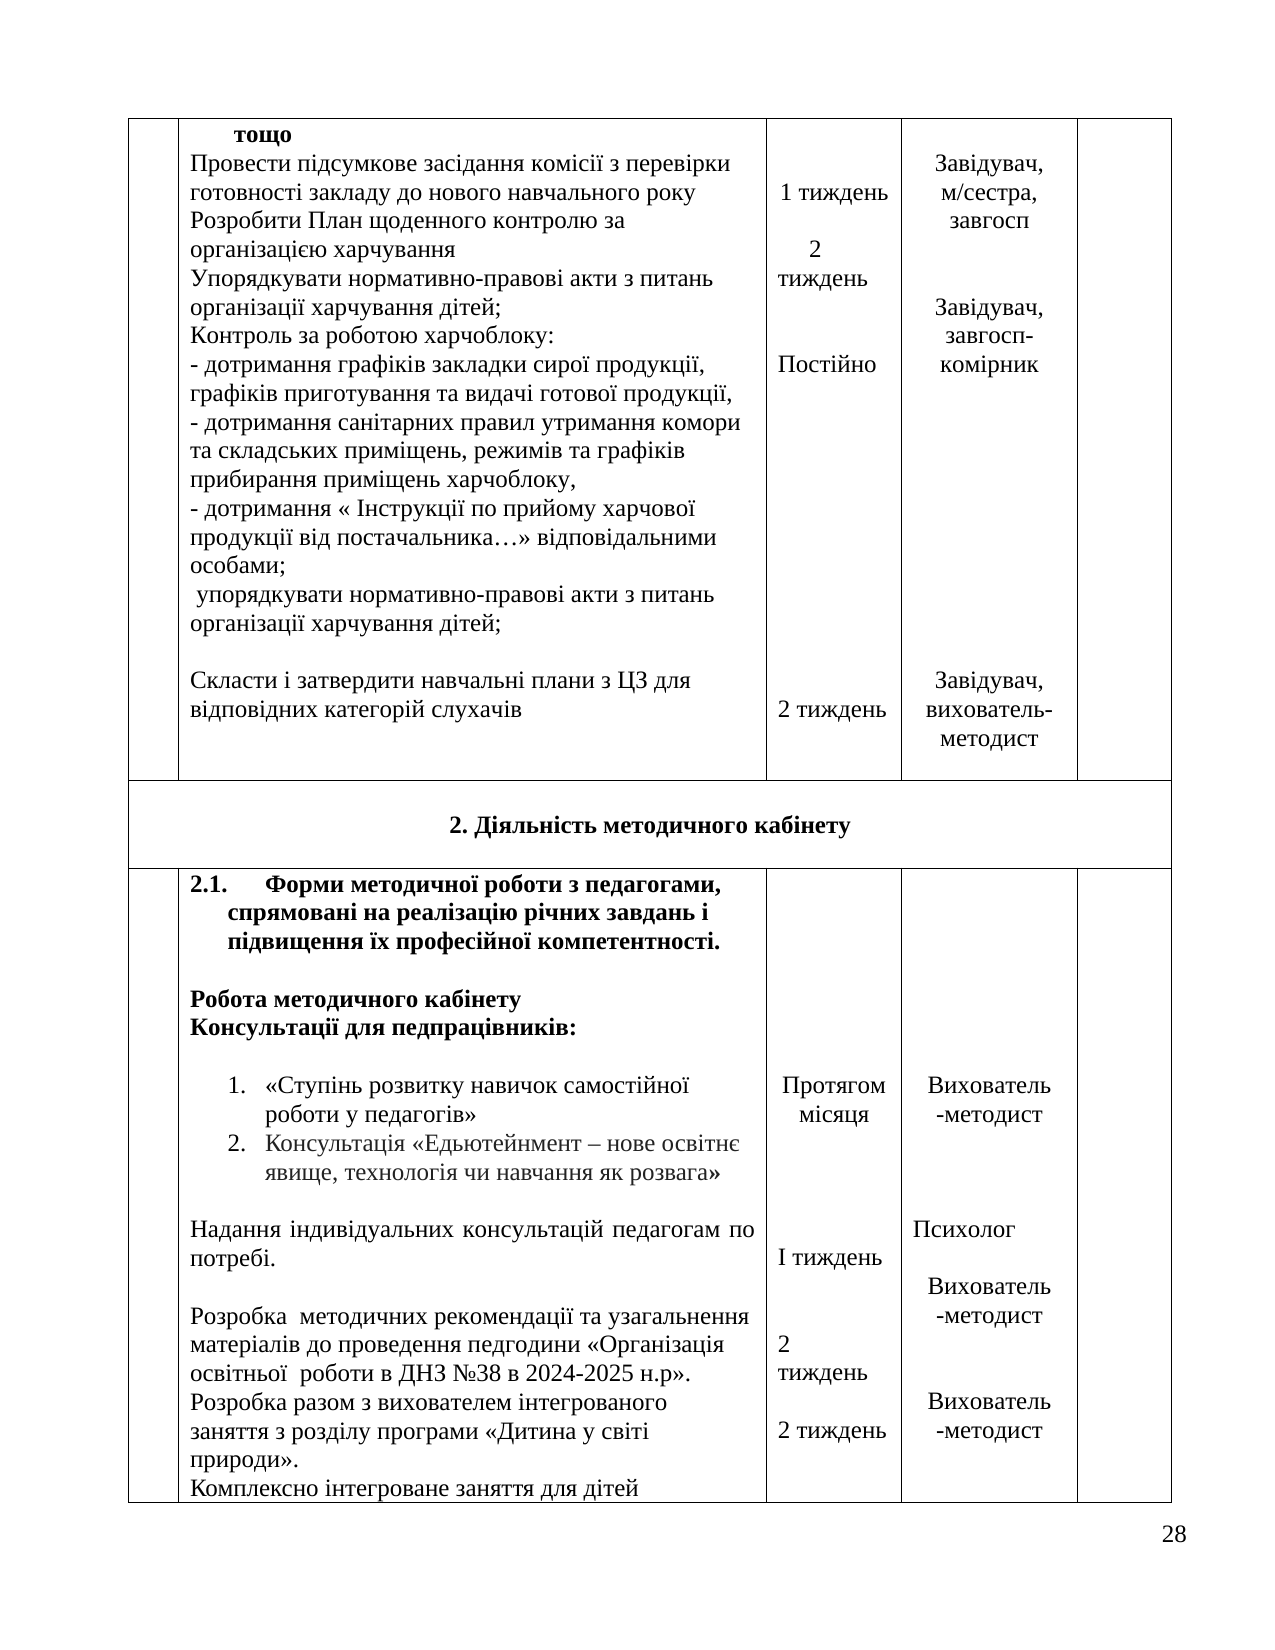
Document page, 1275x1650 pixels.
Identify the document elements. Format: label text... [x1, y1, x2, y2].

table_cell [129, 869, 178, 1502]
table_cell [179, 119, 766, 780]
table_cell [767, 119, 901, 780]
table_cell [129, 119, 178, 780]
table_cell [902, 119, 1077, 780]
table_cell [767, 869, 901, 1502]
table_cell 2. Діяльність методичного кабінету [129, 781, 1171, 868]
table_cell [1078, 869, 1171, 1502]
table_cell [902, 869, 1077, 1502]
table_cell [1078, 119, 1171, 780]
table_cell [179, 869, 766, 1502]
